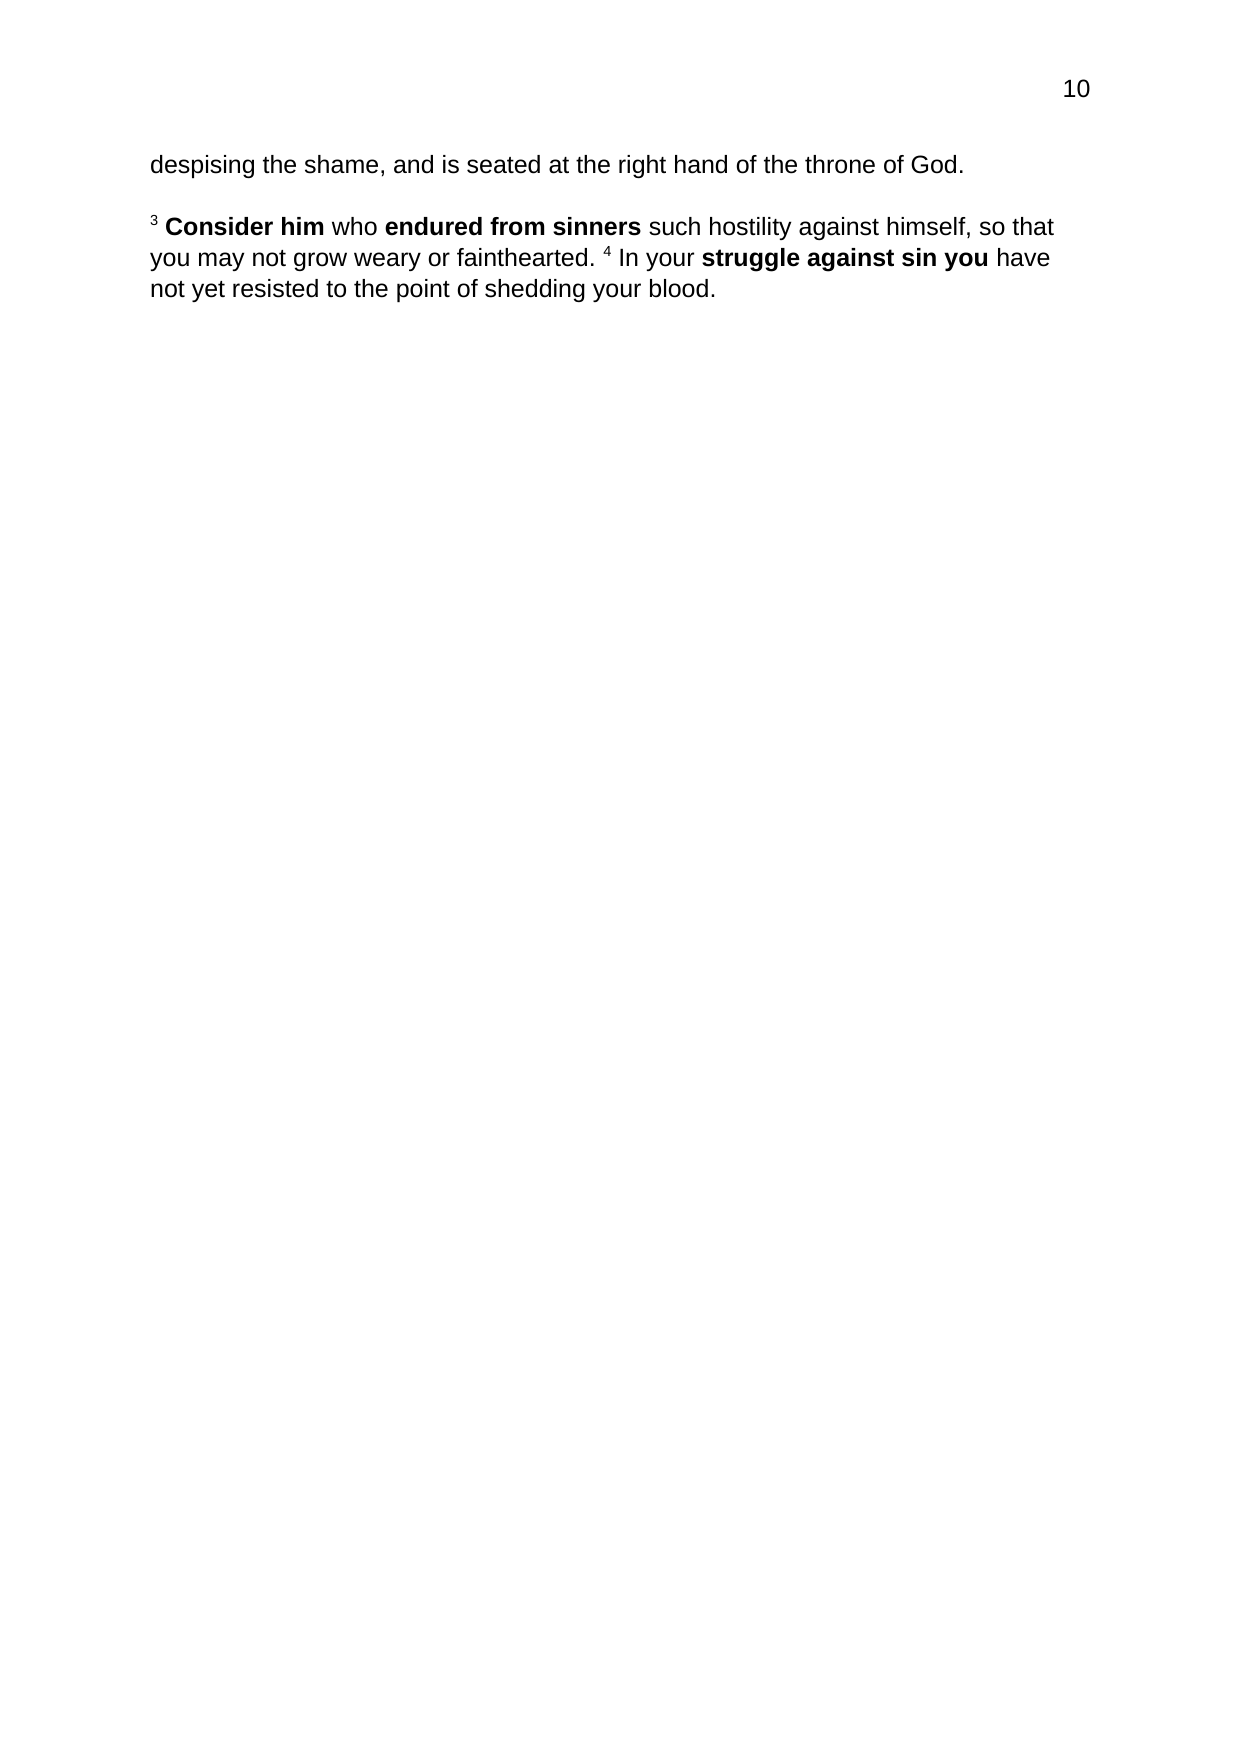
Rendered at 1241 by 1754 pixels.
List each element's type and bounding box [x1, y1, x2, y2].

text [150, 150, 1090, 334]
